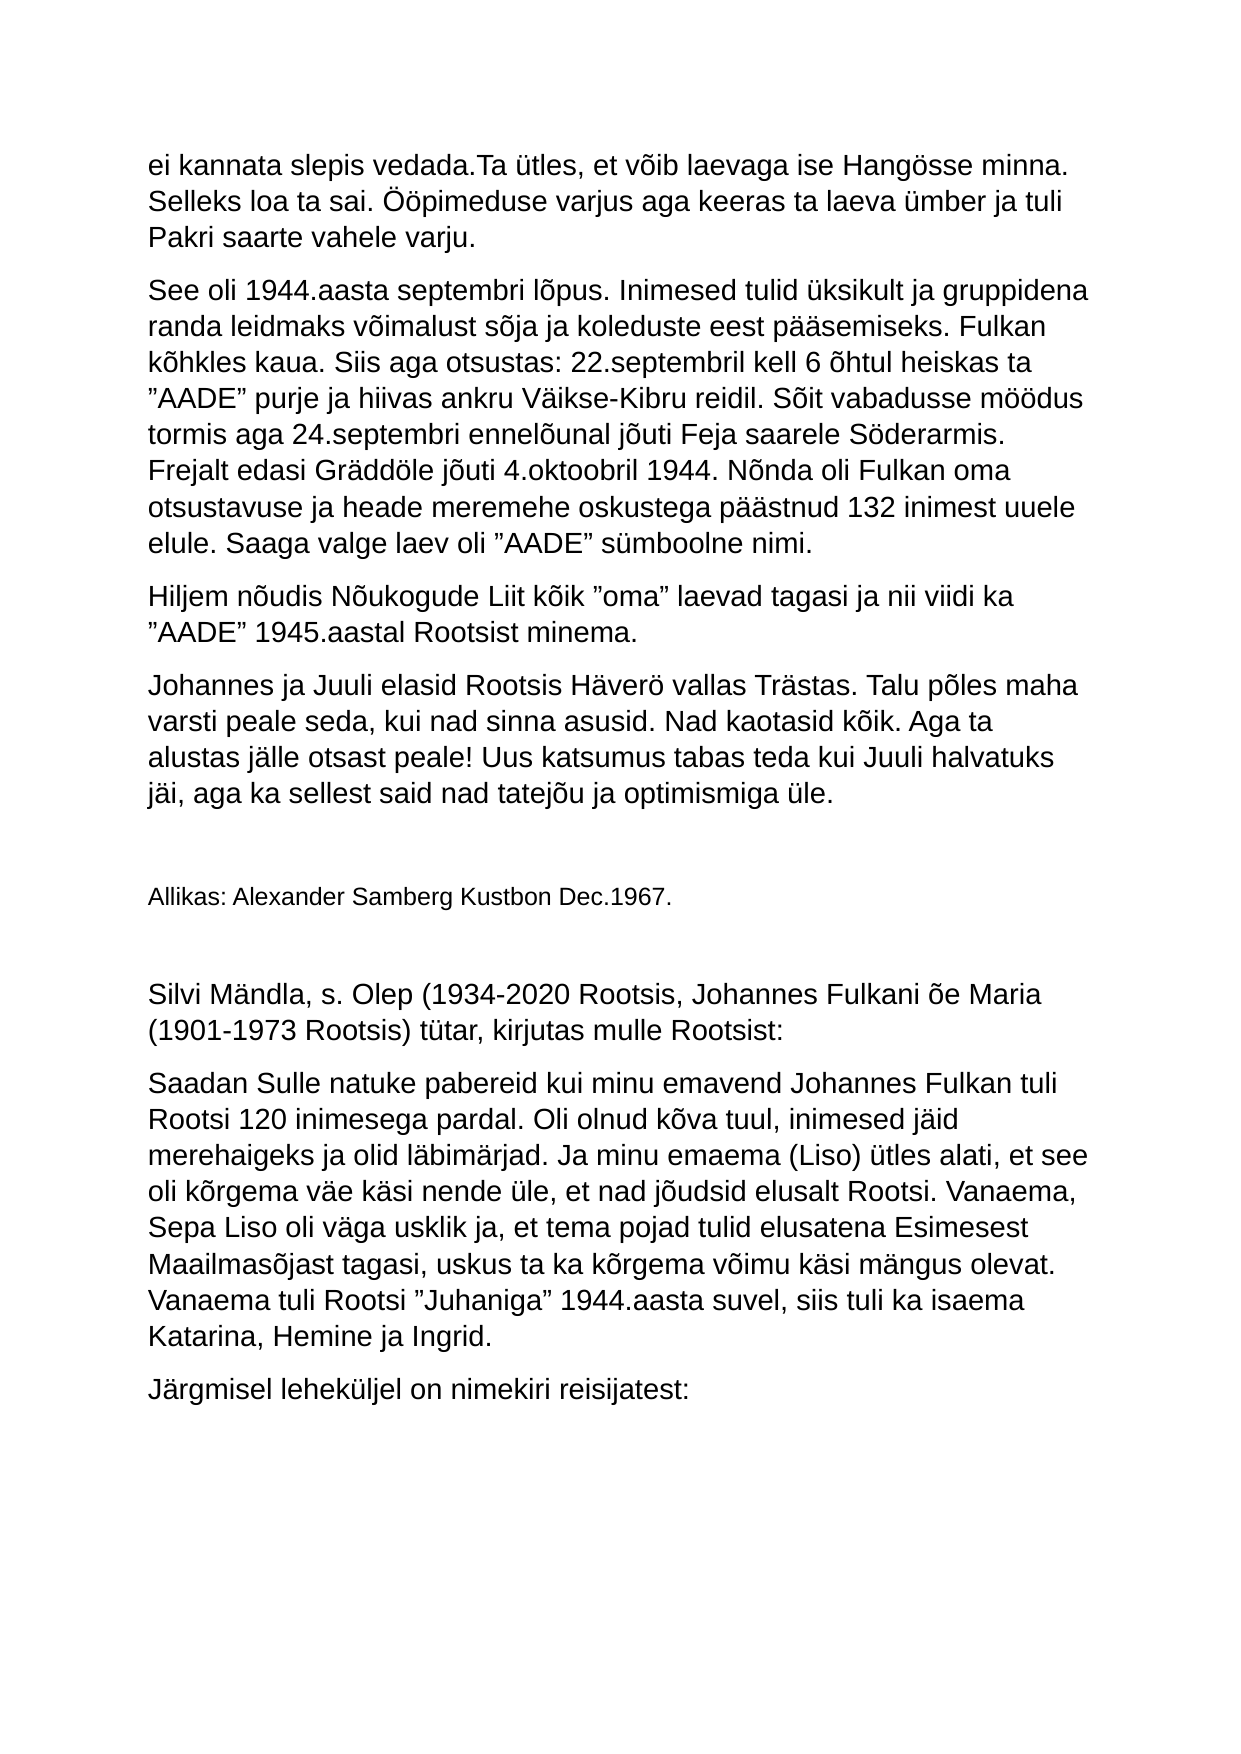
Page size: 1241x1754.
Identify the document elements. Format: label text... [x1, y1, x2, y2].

text See oli 1944.aasta septembri lõpus. Inimesed tulid üksikult ja gruppidena randa leidmaks võimalust sõja ja koleduste eest pääsemiseks. Fulkan kõhkles kaua. Siis aga otsustas: 22.septembril kell 6 õhtul heiskas ta ”AADE” purje ja hiivas ankru Väikse-Kibru reidil. Sõit vabadusse möödus tormis aga 24.septembri ennelõunal jõuti Feja saarele Söderarmis. Frejalt edasi Gräddöle jõuti 4.oktoobril 1944. Nõnda oli Fulkan oma otsustavuse ja heade meremehe oskustega päästnud 132 inimest uuele elule. Saaga valge laev oli ”AADE” sümboolne nimi. [148, 273, 1093, 559]
text Järgmisel leheküljel on nimekiri reisijatest: [148, 1372, 1093, 1405]
text Hiljem nõudis Nõukogude Liit kõik ”oma” laevad tagasi ja nii viidi ka ”AADE” 1945.aastal Rootsist minema. [148, 578, 1093, 648]
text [148, 148, 1093, 253]
text Johannes ja Juuli elasid Rootsis Häverö vallas Trästas. Talu põles maha varsti peale seda, kui nad sinna asusid. Nad kaotasid kõik. Aga ta alustas jälle otsast peale! Uus katsumus tabas teda kui Juuli halvatuks jäi, aga ka sellest said nad tatejõu ja optimismiga üle. [148, 667, 1093, 809]
text Saadan Sulle natuke pabereid kui minu emavend Johannes Fulkan tuli Rootsi 120 inimesega pardal. Oli olnud kõva tuul, inimesed jäid merehaigeks ja olid läbimärjad. Ja minu emaema (Liso) ütles alati, et see oli kõrgema väe käsi nende üle, et nad jõudsid elusalt Rootsi. Vanaema, Sepa Liso oli väga usklik ja, et tema pojad tulid elusatena Esimesest Maailmasõjast tagasi, uskus ta ka kõrgema võimu käsi mängus olevat. Vanaema tuli Rootsi ”Juhaniga” 1944.aasta suvel, siis tuli ka isaema Katarina, Hemine ja Ingrid. [148, 1066, 1093, 1352]
text Silvi Mändla, s. Olep (1934-2020 Rootsis, Johannes Fulkani õe Maria (1901-1973 Rootsis) tütar, kirjutas mulle Rootsist: [148, 977, 1093, 1047]
text Allikas: Alexander Samberg Kustbon Dec.1967. [148, 882, 1093, 910]
